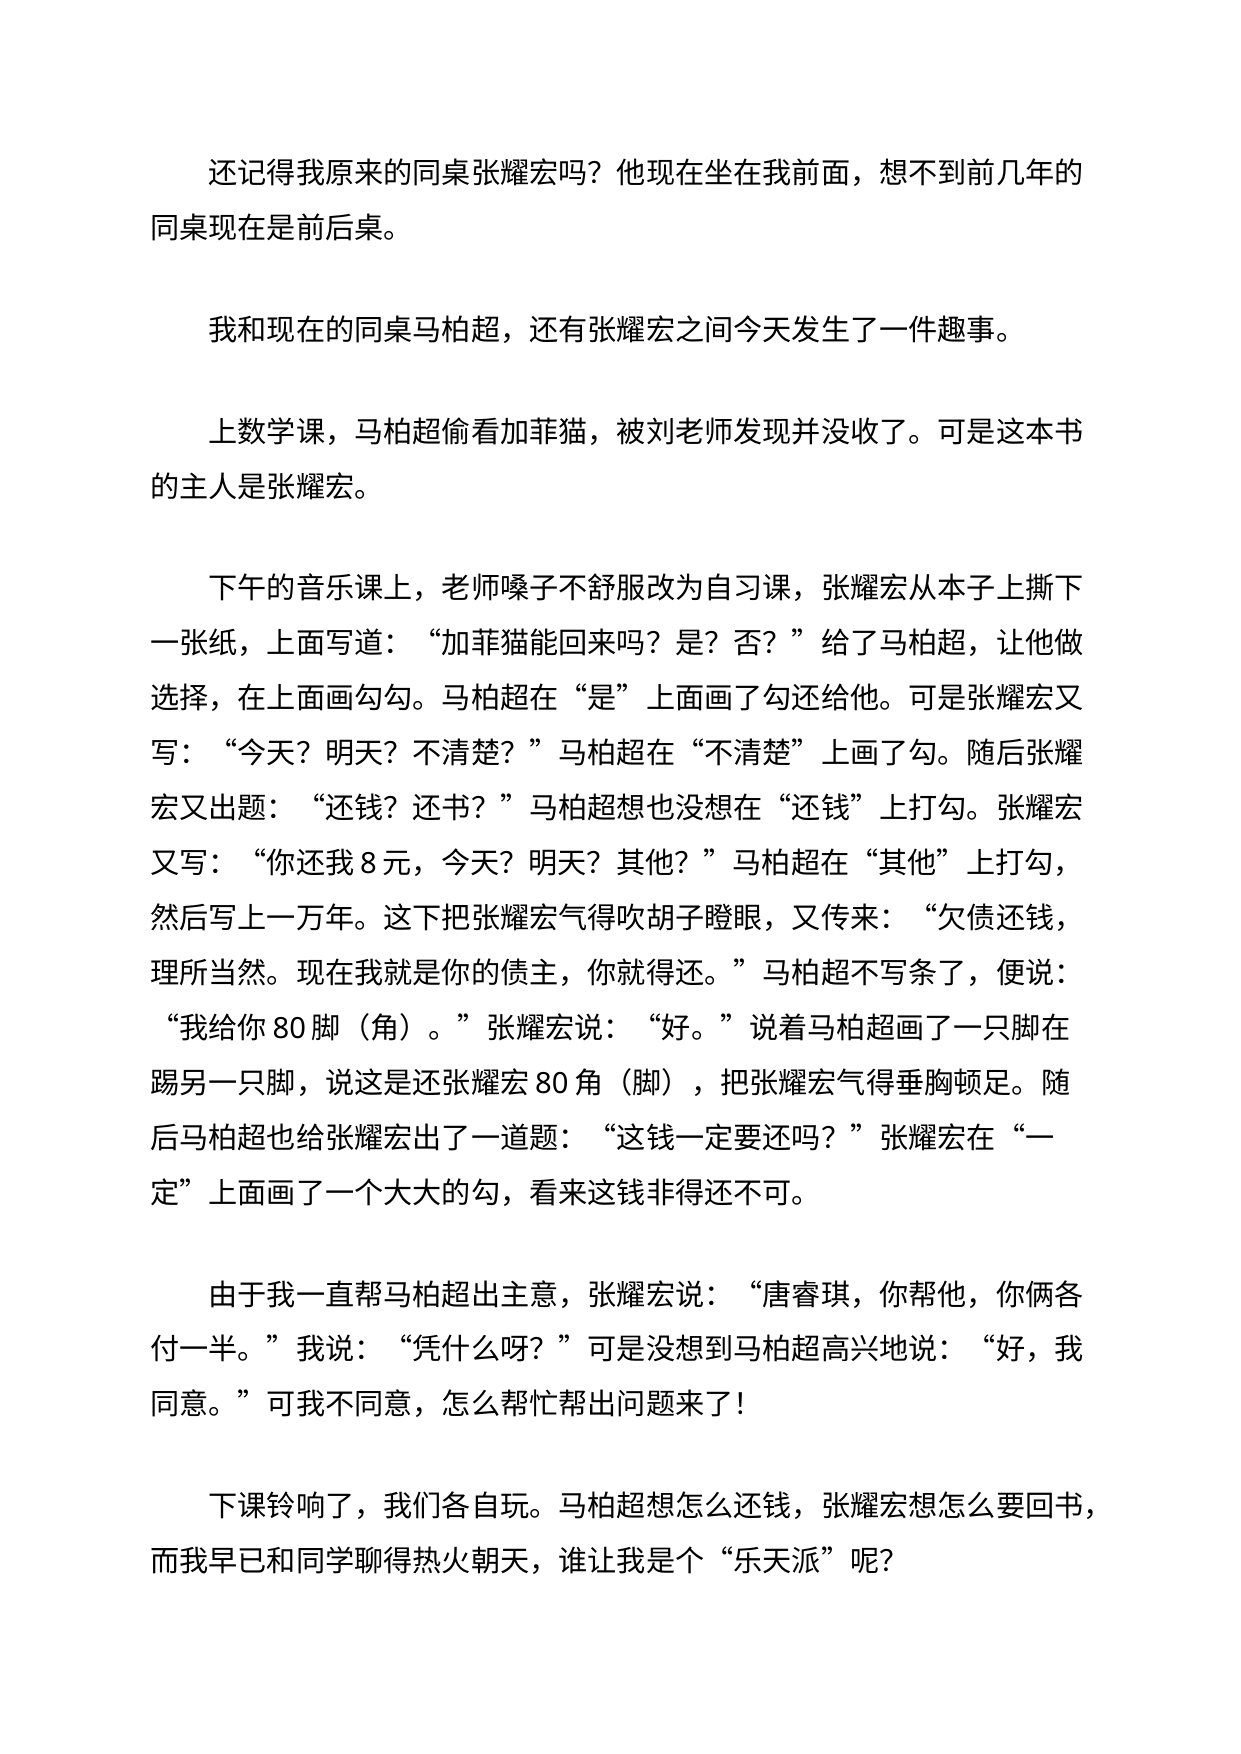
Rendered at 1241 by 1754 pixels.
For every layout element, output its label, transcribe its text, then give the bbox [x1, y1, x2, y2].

text 上数学课，马柏超偷看加菲猫，被刘老师发现并没收了。可是这本书的主人是张耀宏。 [150, 408, 1090, 506]
text 下课铃响了，我们各自玩。马柏超想怎么还钱，张耀宏想怎么要回书，而我早已和同学聊得热火朝天，谁让我是个“乐天派”呢？ [150, 1483, 1090, 1580]
text 由于我一直帮马柏超出主意，张耀宏说：“唐睿琪，你帮他，你俩各付一半。”我说：“凭什么呀？”可是没想到马柏超高兴地说：“好，我同意。”可我不同意，怎么帮忙帮出问题来了！ [150, 1271, 1090, 1423]
text 我和现在的同桌马柏超，还有张耀宏之间今天发生了一件趣事。 [150, 307, 1090, 349]
text 下午的音乐课上，老师嗓子不舒服改为自习课，张耀宏从本子上撕下一张纸，上面写道：“加菲猫能回来吗？是？否？”给了马柏超，让他做选择，在上面画勾勾。马柏超在“是”上面画了勾还给他。可是张耀宏又写：“今天？明天？不清楚？”马柏超在“不清楚”上画了勾。随后张耀宏又出题：“还钱？还书？”马柏超想也没想在“还钱”上打勾。张耀宏又写：“你还我8元，今天？明天？其他？”马柏超在“其他”上打勾，然后写上一万年。这下把张耀宏气得吹胡子瞪眼，又传来：“欠债还钱，理所当然。现在我就是你的债主，你就得还。”马柏超不写条了，便说：“我给你80脚（角）。”张耀宏说：“好。”说着马柏超画了一只脚在踢另一只脚，说这是还张耀宏80角（脚），把张耀宏气得垂胸顿足。随后马柏超也给张耀宏出了一道题：“这钱一定要还吗？”张耀宏在“一定”上面画了一个大大的勾，看来这钱非得还不可。 [150, 565, 1090, 1212]
text 还记得我原来的同桌张耀宏吗？他现在坐在我前面，想不到前几年的同桌现在是前后桌。 [150, 150, 1090, 247]
